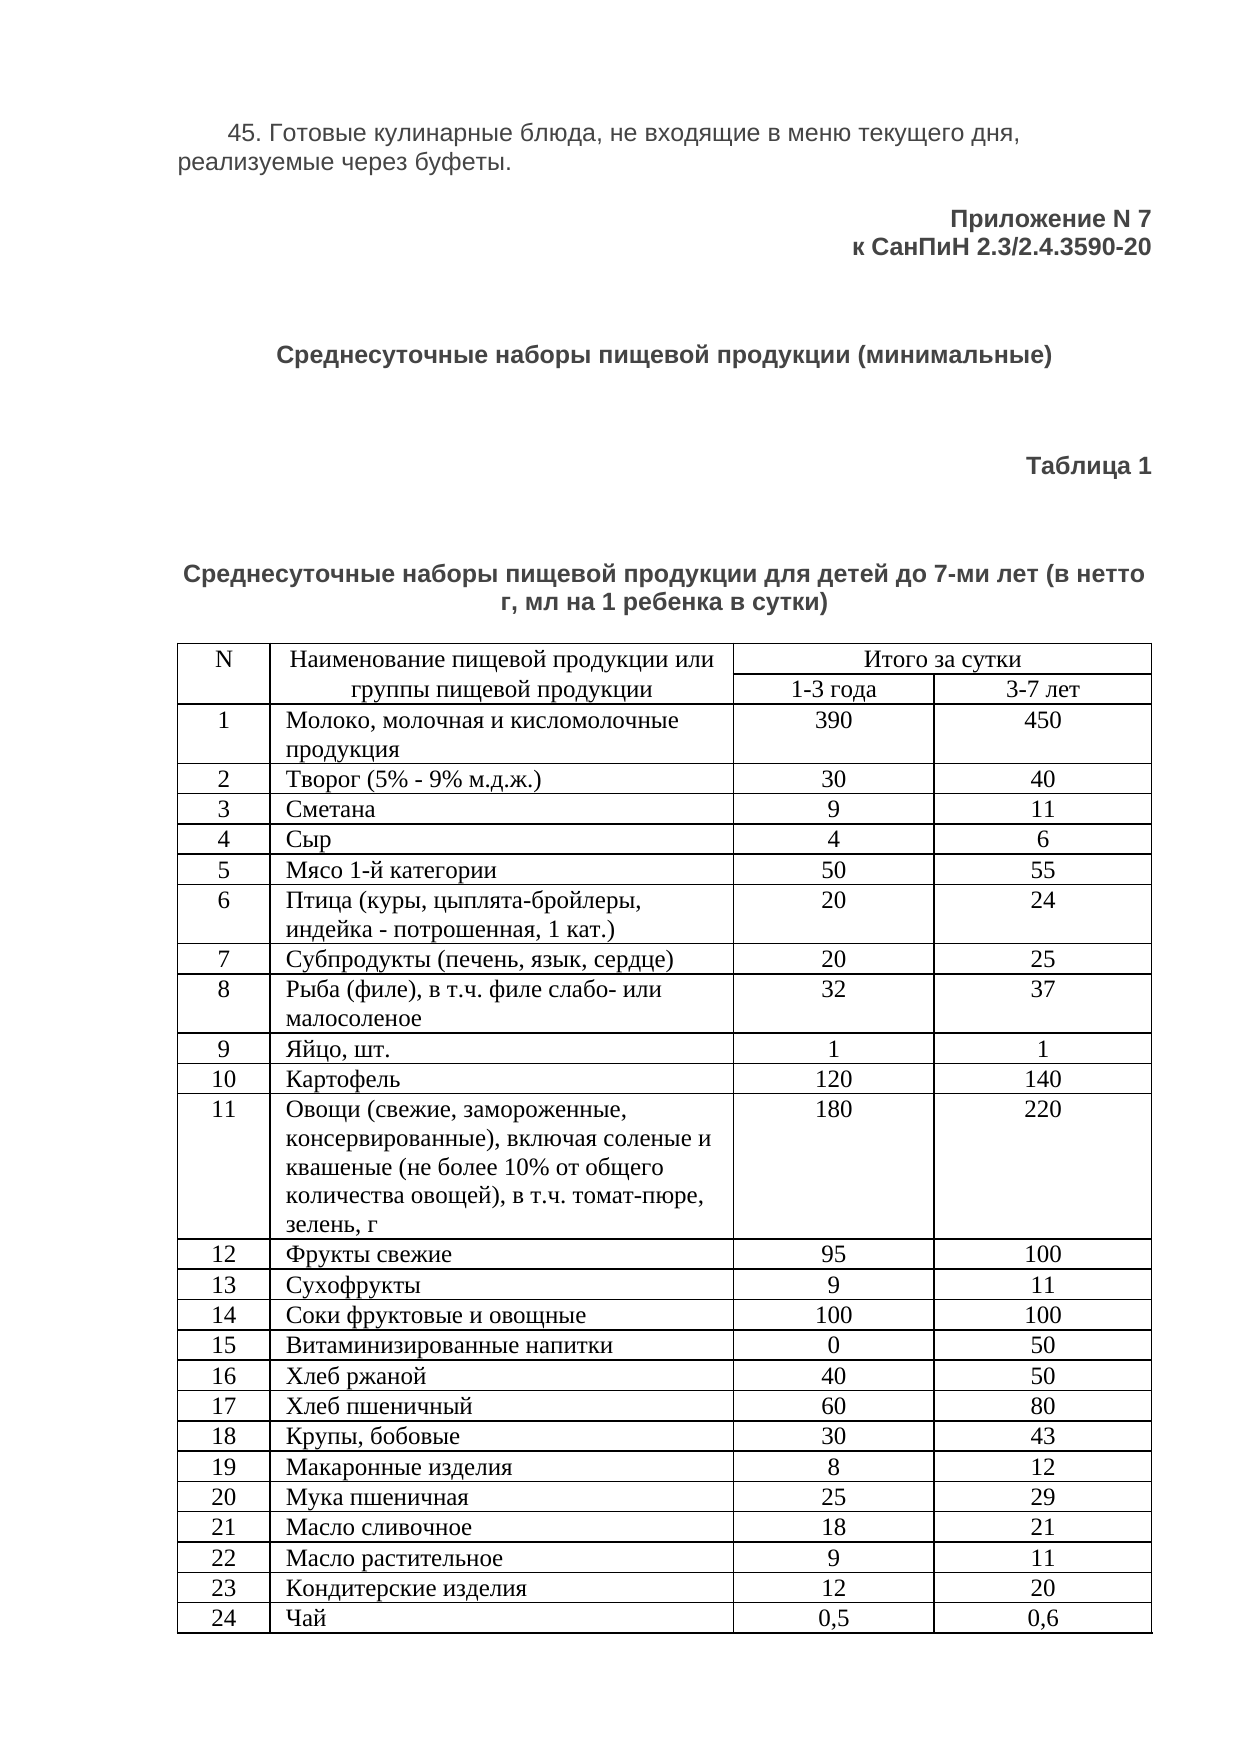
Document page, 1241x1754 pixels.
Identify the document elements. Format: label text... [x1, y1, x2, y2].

table_cell 8 [178, 975, 269, 1032]
table_cell 16 [178, 1361, 269, 1389]
table_cell Соки фруктовые и овощные [271, 1300, 733, 1329]
table_cell 19 [178, 1452, 269, 1481]
table_cell 140 [935, 1064, 1151, 1093]
table_cell 100 [935, 1240, 1151, 1268]
table_cell 12 [935, 1452, 1151, 1481]
text Среднесуточные наборы пищевой продукции для детей до 7-ми лет (в нетто г, мл на 1 ребенка в сутки) [177, 559, 1152, 616]
table_cell Яйцо, шт. [271, 1034, 733, 1062]
table_cell группы пищевой продукции [271, 673, 733, 703]
table_cell 23 [178, 1573, 269, 1602]
table_cell 29 [935, 1482, 1151, 1511]
table_cell 1 [178, 705, 269, 762]
text Среднесуточные наборы пищевой продукции (минимальные) [177, 340, 1152, 369]
table_cell Сметана [271, 794, 733, 823]
table_cell 6 [178, 885, 269, 943]
table_cell Наименование пищевой продукции или [271, 644, 733, 673]
table_cell 18 [734, 1512, 933, 1541]
text Приложение N 7 к СанПиН 2.3/2.4.3590-20 [177, 204, 1152, 261]
table_cell Витаминизированные напитки [271, 1331, 733, 1359]
table_cell 100 [935, 1300, 1151, 1329]
table_cell 60 [734, 1391, 933, 1420]
table_cell 1-3 года [734, 675, 933, 703]
table_cell 3 [178, 794, 269, 823]
table_cell N [178, 644, 269, 673]
table_cell 13 [178, 1270, 269, 1299]
table_cell 80 [935, 1391, 1151, 1420]
table_cell 120 [734, 1064, 933, 1093]
table_cell Макаронные изделия [271, 1452, 733, 1481]
table_cell 11 [935, 794, 1151, 823]
table_cell 0,5 [734, 1603, 933, 1632]
table_cell 20 [178, 1482, 269, 1511]
table_cell Сухофрукты [271, 1270, 733, 1299]
table_cell 11 [935, 1543, 1151, 1571]
table_cell Кондитерские изделия [271, 1573, 733, 1602]
text 45. Готовые кулинарные блюда, не входящие в меню текущего дня, реализуемые через буфеты. [177, 118, 1152, 204]
table_cell Хлеб ржаной [271, 1361, 733, 1389]
table_cell Крупы, бобовые [271, 1422, 733, 1450]
table_cell 20 [935, 1573, 1151, 1602]
table_cell 15 [178, 1331, 269, 1359]
table_cell 390 [734, 705, 933, 762]
table_cell 37 [935, 975, 1151, 1032]
table_cell Масло растительное [271, 1543, 733, 1571]
table_cell [178, 673, 269, 703]
table_cell 12 [734, 1573, 933, 1602]
table_cell 3-7 лет [935, 675, 1151, 703]
text Таблица 1 [177, 451, 1152, 480]
table_cell 30 [734, 764, 933, 793]
table_cell Чай [271, 1603, 733, 1632]
table_cell 40 [935, 764, 1151, 793]
table_cell 25 [734, 1482, 933, 1511]
table_cell 25 [935, 944, 1151, 973]
table_cell Хлеб пшеничный [271, 1391, 733, 1420]
table_cell 8 [734, 1452, 933, 1481]
table_cell 95 [734, 1240, 933, 1268]
table_cell 9 [734, 1270, 933, 1299]
table_cell 220 [935, 1094, 1151, 1238]
table_cell 55 [935, 855, 1151, 884]
table_cell 50 [734, 855, 933, 884]
table_cell 9 [178, 1034, 269, 1062]
table_cell 40 [734, 1361, 933, 1389]
table_cell Мука пшеничная [271, 1482, 733, 1511]
table_cell 20 [734, 885, 933, 943]
table_cell 4 [178, 825, 269, 853]
table_cell 11 [178, 1094, 269, 1238]
table_cell 0,6 [935, 1603, 1151, 1632]
table_cell 11 [935, 1270, 1151, 1299]
table_cell 50 [935, 1331, 1151, 1359]
table_cell Рыба (филе), в т.ч. филе слабо- или малосоленое [271, 975, 733, 1032]
table_cell Молоко, молочная и кисломолочные продукция [271, 705, 733, 762]
table_cell 1 [734, 1034, 933, 1062]
table_cell 180 [734, 1094, 933, 1238]
table_cell 24 [178, 1603, 269, 1632]
table_cell 9 [734, 794, 933, 823]
table_cell 0 [734, 1331, 933, 1359]
table_cell Птица (куры, цыплята-бройлеры, индейка - потрошенная, 1 кат.) [271, 885, 733, 943]
table_cell 2 [178, 764, 269, 793]
table_cell 4 [734, 825, 933, 853]
table_cell 7 [178, 944, 269, 973]
table_cell 24 [935, 885, 1151, 943]
table_cell 50 [935, 1361, 1151, 1389]
table_cell 30 [734, 1422, 933, 1450]
table_cell Картофель [271, 1064, 733, 1093]
table_cell 21 [935, 1512, 1151, 1541]
table_cell 10 [178, 1064, 269, 1093]
table_cell 100 [734, 1300, 933, 1329]
table_cell Фрукты свежие [271, 1240, 733, 1268]
table_cell Итого за сутки [734, 644, 1151, 673]
table_cell 22 [178, 1543, 269, 1571]
table_cell Овощи (свежие, замороженные, консервированные), включая соленые и квашеные (не более 10% от общего количества овощей), в т.ч. томат-пюре, зелень, г [271, 1094, 733, 1238]
table_cell 6 [935, 825, 1151, 853]
table_cell Творог (5% - 9% м.д.ж.) [271, 764, 733, 793]
table_cell 9 [734, 1543, 933, 1571]
table_cell Масло сливочное [271, 1512, 733, 1541]
table_cell 14 [178, 1300, 269, 1329]
table_cell 17 [178, 1391, 269, 1420]
table_cell Субпродукты (печень, язык, сердце) [271, 944, 733, 973]
table_cell 32 [734, 975, 933, 1032]
table_cell 20 [734, 944, 933, 973]
table_cell 450 [935, 705, 1151, 762]
table_cell 18 [178, 1422, 269, 1450]
table_cell Мясо 1-й категории [271, 855, 733, 884]
table_cell Сыр [271, 825, 733, 853]
table_cell 1 [935, 1034, 1151, 1062]
table_cell 43 [935, 1422, 1151, 1450]
table_cell 5 [178, 855, 269, 884]
table_cell 21 [178, 1512, 269, 1541]
table_cell 12 [178, 1240, 269, 1268]
